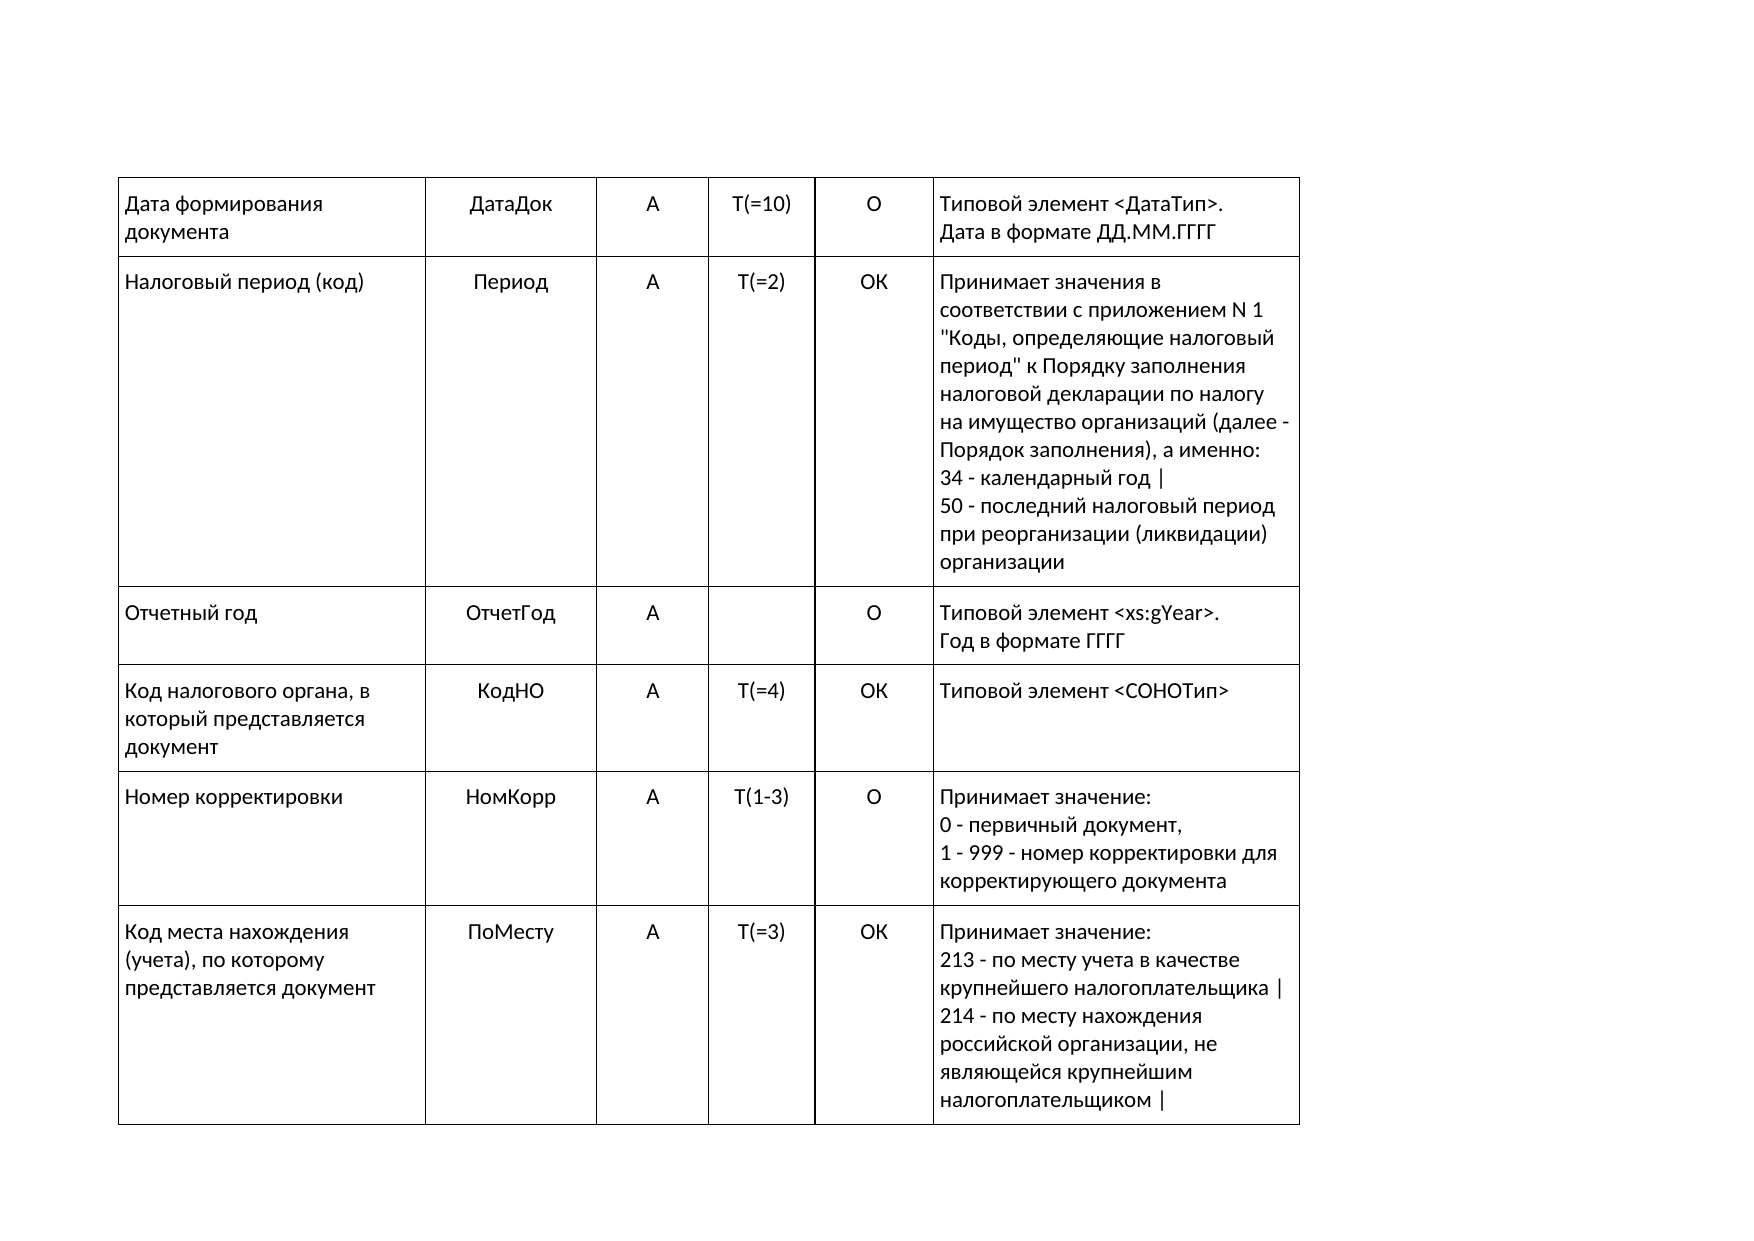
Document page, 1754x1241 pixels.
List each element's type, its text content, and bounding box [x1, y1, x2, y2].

table_cell T(=3) [709, 906, 814, 1123]
table_cell А [597, 178, 708, 256]
table_cell Отчетный год [119, 587, 425, 664]
table_cell T(=4) [709, 665, 814, 771]
table_cell А [597, 906, 708, 1123]
table_cell Типовой элемент <xs:gYear>. Год в формате ГГГГ [934, 587, 1299, 664]
table_cell А [597, 587, 708, 664]
table_cell Типовой элемент <СОНОТип> [934, 665, 1299, 771]
table_cell Номер корректировки [119, 772, 425, 905]
table_cell А [597, 257, 708, 586]
table_cell Дата формирования документа [119, 178, 425, 256]
table_cell ДатаДок [426, 178, 596, 256]
table_cell КодНО [426, 665, 596, 771]
table_cell Принимает значения в соответствии с приложением N 1 "Коды, определяющие налоговый период" к Порядку заполнения налоговой декларации по налогу на имущество организаций (далее - Порядок заполнения), а именно: 34 - календарный год | 50 - последний налоговый период при реорганизации (ликвидации) организации [934, 257, 1299, 586]
table_cell О [816, 178, 933, 256]
table_cell О [816, 772, 933, 905]
table_cell Код налогового органа, в который представляется документ [119, 665, 425, 771]
table_cell ОК [816, 665, 933, 771]
table_cell А [597, 665, 708, 771]
table_cell T(=10) [709, 178, 814, 256]
table_cell А [597, 772, 708, 905]
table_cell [934, 906, 1299, 1123]
table_cell ОК [816, 906, 933, 1123]
table_cell T(=2) [709, 257, 814, 586]
table_cell НомКорр [426, 772, 596, 905]
table_cell О [816, 587, 933, 664]
table_cell ОтчетГод [426, 587, 596, 664]
table_cell T(1-3) [709, 772, 814, 905]
table_cell [709, 587, 814, 664]
table_cell Принимает значение: 0 - первичный документ, 1 - 999 - номер корректировки для корректирующего документа [934, 772, 1299, 905]
table_cell ОК [816, 257, 933, 586]
table_cell Типовой элемент <ДатаТип>. Дата в формате ДД.ММ.ГГГГ [934, 178, 1299, 256]
table_cell ПоМесту [426, 906, 596, 1123]
table_cell Налоговый период (код) [119, 257, 425, 586]
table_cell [119, 906, 425, 1123]
table_cell Период [426, 257, 596, 586]
